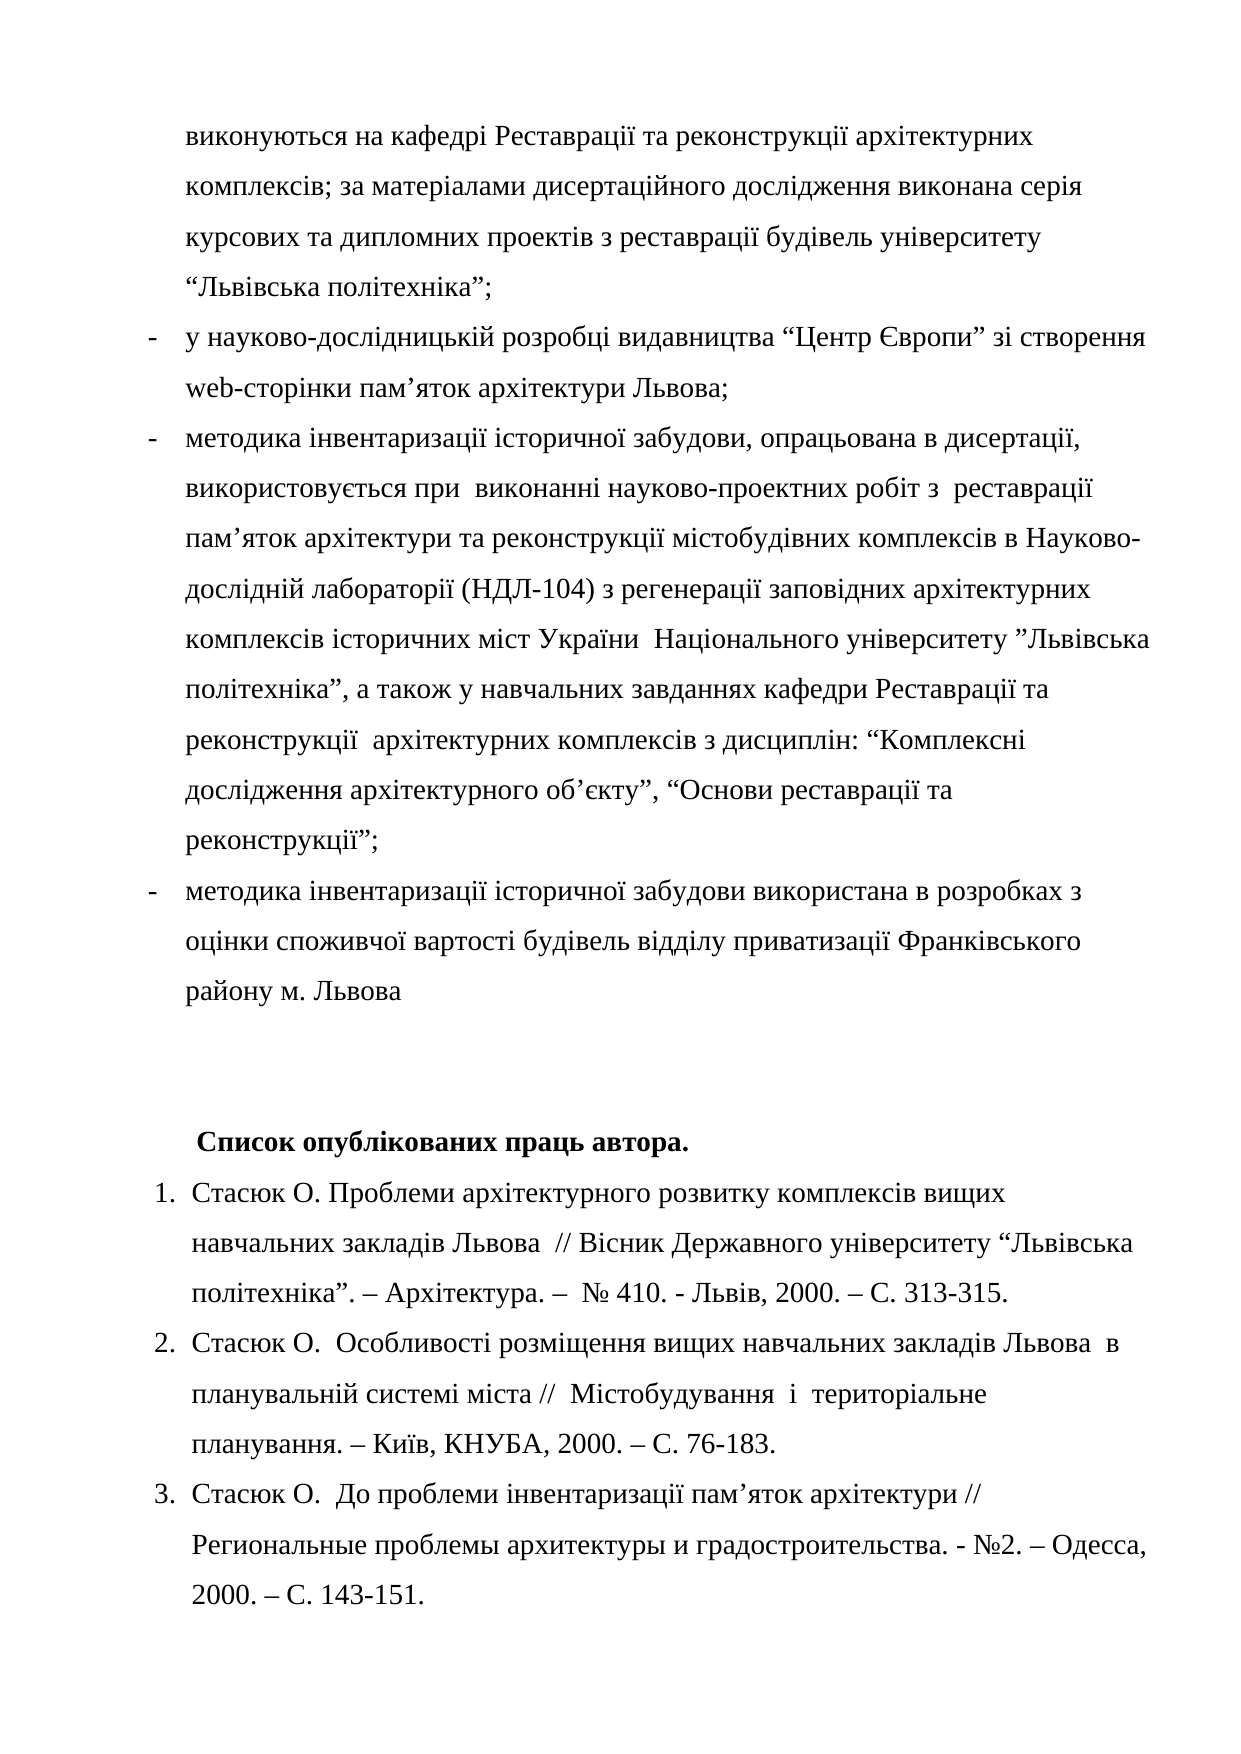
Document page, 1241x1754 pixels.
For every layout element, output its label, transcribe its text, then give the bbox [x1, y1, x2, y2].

list Стасюк О. До проблеми інвентаризації пам’яток архітектури // Региональные проблемы архитектуры и градостроительства. - №2. – Одесса, 2000. – С. 143-151. [154, 1477, 1152, 1611]
list методика інвентаризації історичної забудови використана в розробках з оцінки споживчої вартості будівель відділу приватизації Франківського району м. Львова [148, 873, 1152, 1007]
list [148, 118, 1152, 303]
list методика інвентаризації історичної забудови, опрацьована в дисертації, використовується при виконанні науково-проектних робіт з реставрації пам’яток архітектури та реконструкції містобудівних комплексів в Науково-дослідній лабораторії (НДЛ-104) з регенерації заповідних архітектурних комплексів історичних міст України Національного університету ”Львівська політехніка”, а також у навчальних завданнях кафедри Реставрації та реконструкції архітектурних комплексів з дисциплін: “Комплексні дослідження архітектурного об’єкту”, “Основи реставрації та реконструкції”; [148, 420, 1152, 856]
text Список опублікованих праць автора. [196, 1124, 1152, 1158]
list у науково-дослідницькій розробці видавництва “Центр Європи” зі створення web-сторінки пам’яток архітектури Львова; [148, 319, 1152, 403]
list Стасюк О. Особливості розміщення вищих навчальних закладів Львова в планувальній системі міста // Містобудування і територіальне планування. – Київ, КНУБА, 2000. – С. 76-183. [154, 1326, 1152, 1460]
list Стасюк О. Проблеми архітектурного розвитку комплексів вищих навчальних закладів Львова // Вісник Державного університету “Львівська політехніка”. – Архітектура. – № 410. - Львів, 2000. – С. 313-315. [154, 1175, 1152, 1309]
